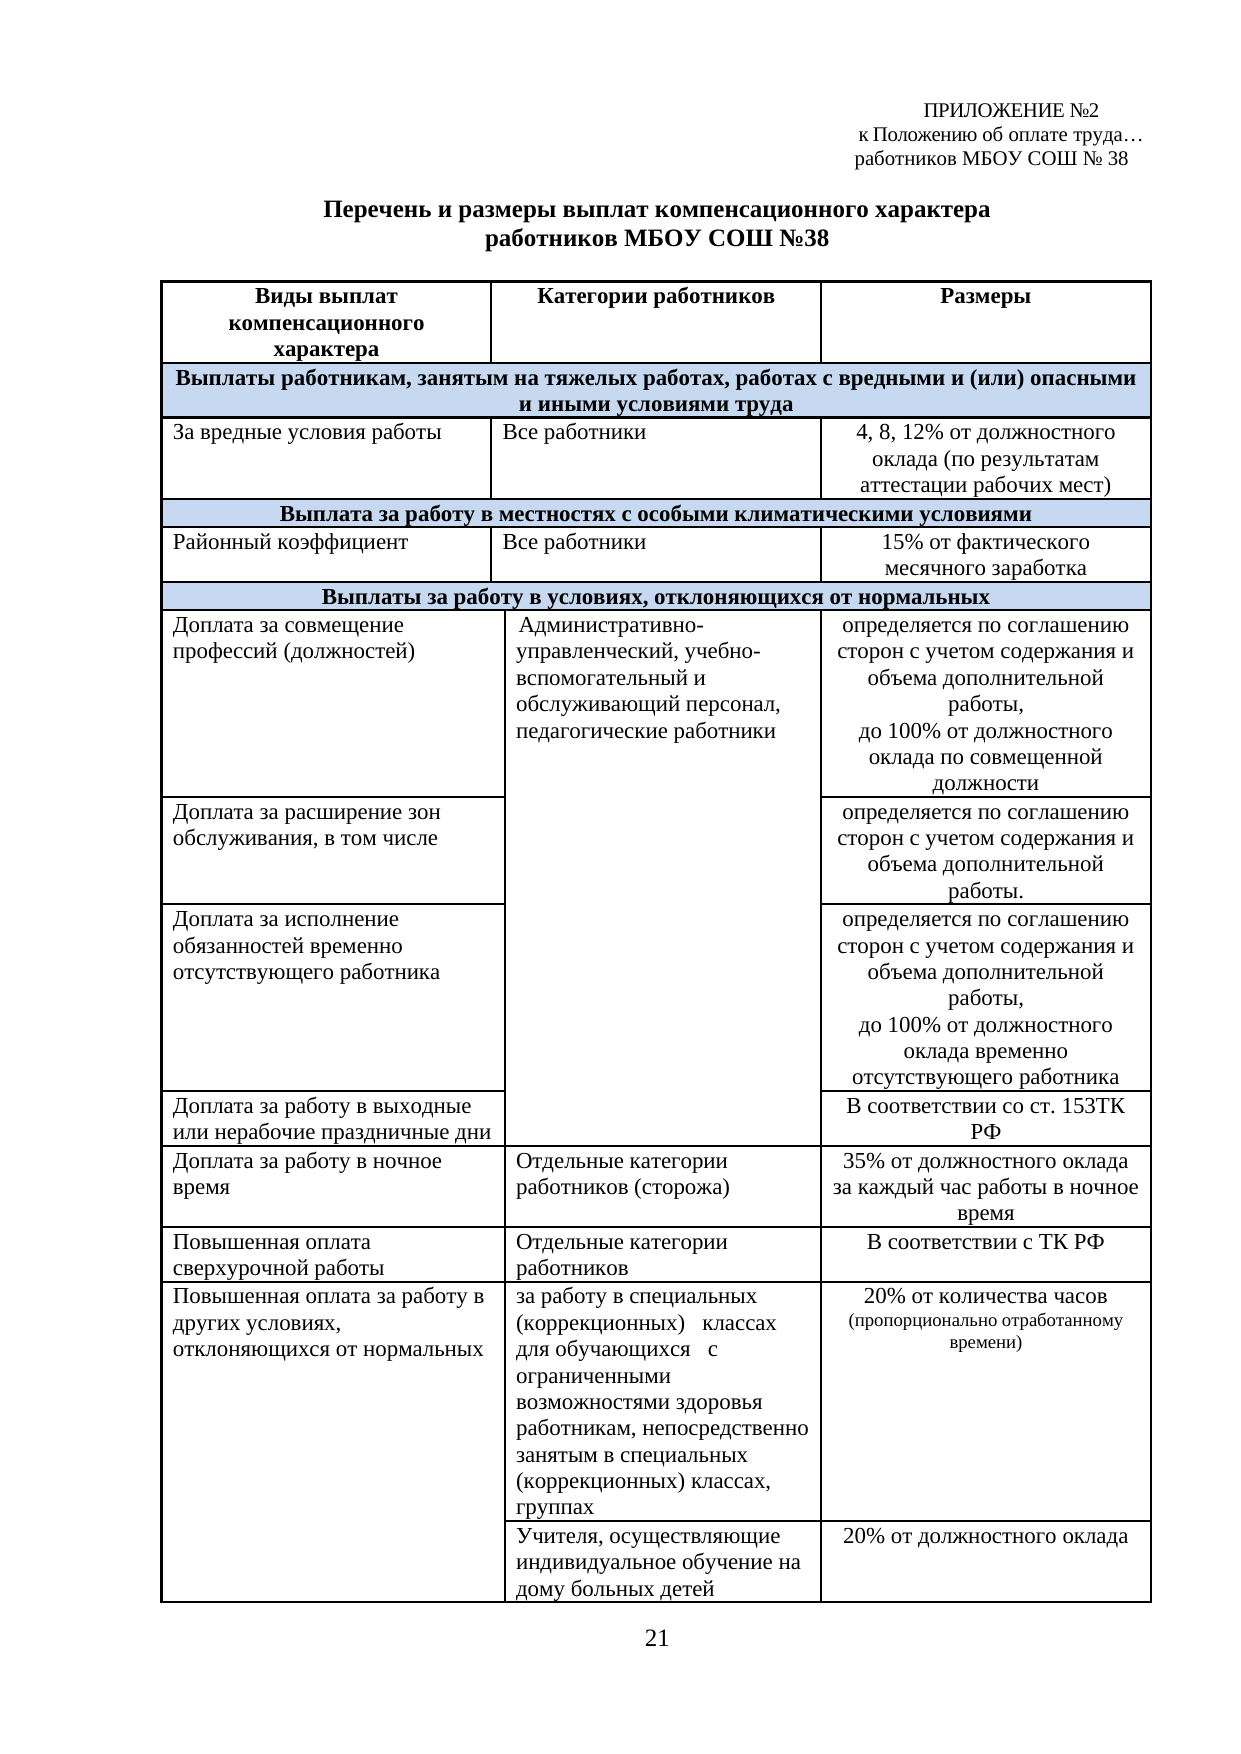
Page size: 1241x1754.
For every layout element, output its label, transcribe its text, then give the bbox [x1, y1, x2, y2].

table_cell Повышенная оплата за работу в других условиях, отклоняющихся от нормальных [163, 1283, 504, 1601]
table_cell 4, 8, 12% от должностного оклада (по результатам аттестации рабочих мест) [822, 419, 1150, 497]
table_cell За вредные условия работы [163, 419, 490, 497]
table_cell В соответствии со ст. 153ТК РФ [822, 1092, 1150, 1144]
text работников МБОУ СОШ № 38 [826, 146, 1152, 170]
table_cell Отдельные категории работников (сторожа) [506, 1147, 820, 1226]
table_cell определяется по соглашению сторон с учетом содержания и объема дополнительной работы. [822, 798, 1150, 903]
table_cell Административно-управленческий, учебно-вспомогательный и обслуживающий персонал, педагогические работники [506, 611, 820, 1144]
table_cell 20% от должностного оклада [822, 1522, 1150, 1601]
table_cell Доплата за исполнение обязанностей временно отсутствующего работника [163, 905, 504, 1090]
table_cell 15% от фактического месячного заработка [822, 528, 1150, 581]
table_header Размеры [822, 283, 1150, 362]
table_cell Выплаты работникам, занятым на тяжелых работах, работах с вредными и (или) опасными и иными условиями труда [163, 364, 1150, 416]
table_cell Доплата за работу в выходные или нерабочие праздничные дни [163, 1092, 504, 1144]
table_cell Доплата за расширение зон обслуживания, в том числе [163, 798, 504, 903]
table_cell Отдельные категории работников [506, 1228, 820, 1281]
table_cell Учителя, осуществляющие индивидуальное обучение на дому больных детей [506, 1522, 820, 1601]
table_header Категории работников [492, 283, 820, 362]
table_cell Повышенная оплата сверхурочной работы [163, 1228, 504, 1281]
table_cell Районный коэффициент [163, 528, 490, 581]
table_cell Выплаты за работу в условиях, отклоняющихся от нормальных [163, 583, 1150, 609]
table_cell 35% от должностного оклада за каждый час работы в ночное время [822, 1147, 1150, 1226]
text работников МБОУ СОШ №38 [162, 223, 1152, 252]
table_cell Выплата за работу в местностях с особыми климатическими условиями [163, 500, 1150, 526]
table_cell определяется по соглашению сторон с учетом содержания и объема дополнительной работы, до 100% от должностного оклада временно отсутствующего работника [822, 905, 1150, 1090]
table_cell В соответствии с ТК РФ [822, 1228, 1150, 1281]
text Приложение №2 [871, 98, 1152, 122]
text к Положению об оплате труда… [826, 122, 1152, 146]
table_cell Все работники [492, 528, 820, 581]
table_header Виды выплат компенсационного характера [163, 283, 490, 362]
text Перечень и размеры выплат компенсационного характера [162, 194, 1152, 223]
table_cell Доплата за работу в ночное время [163, 1147, 504, 1226]
table_cell Все работники [492, 419, 820, 497]
table_cell определяется по соглашению сторон с учетом содержания и объема дополнительной работы, до 100% от должностного оклада по совмещенной должности [822, 611, 1150, 796]
table_cell за работу в специальных (коррекционных) классах для обучающихся с ограниченными возможностями здоровья работникам, непосредственно занятым в специальных (коррекционных) классах, группах [506, 1283, 820, 1520]
table_cell 20% от количества часов (пропорционально отработанному времени) [822, 1283, 1150, 1520]
table_cell Доплата за совмещение профессий (должностей) [163, 611, 504, 796]
